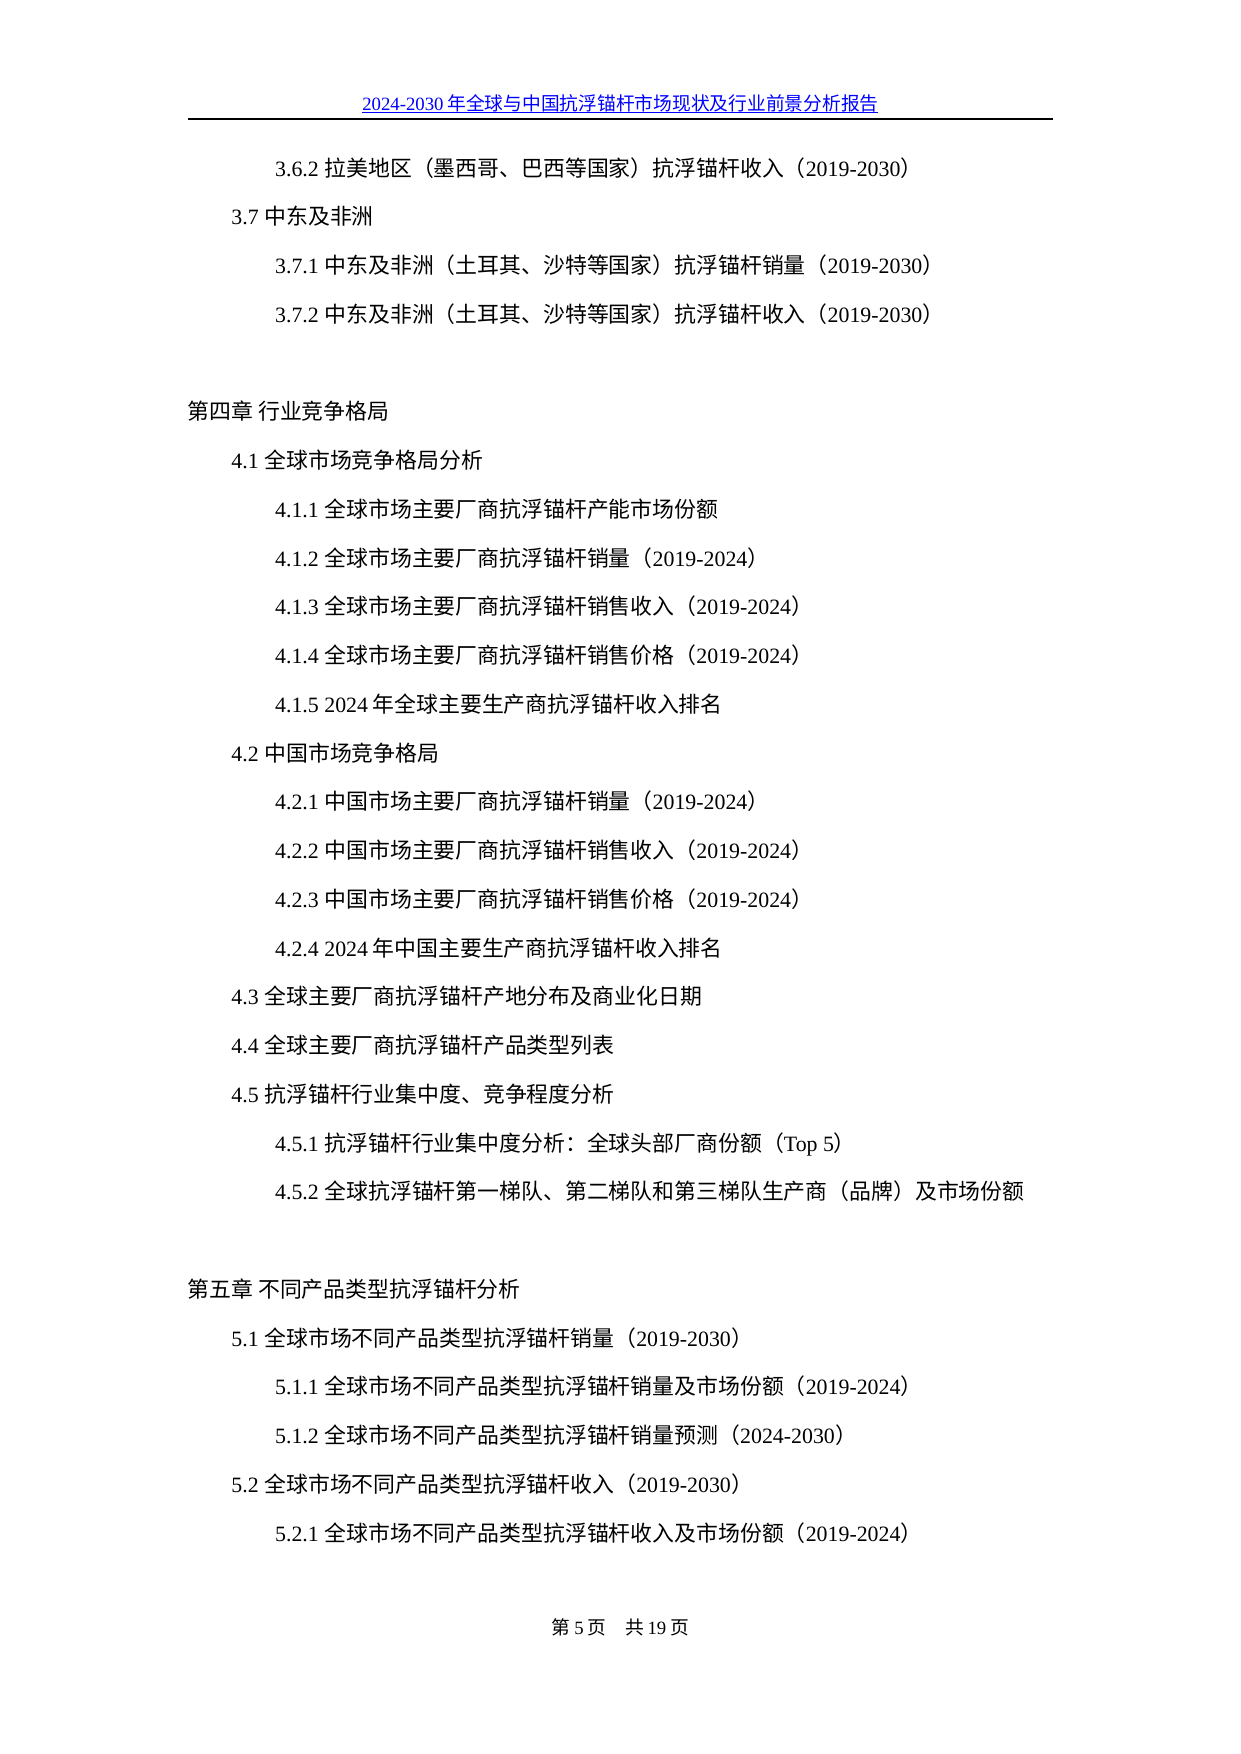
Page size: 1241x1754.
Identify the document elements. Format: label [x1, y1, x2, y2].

text [187, 150, 1053, 1548]
